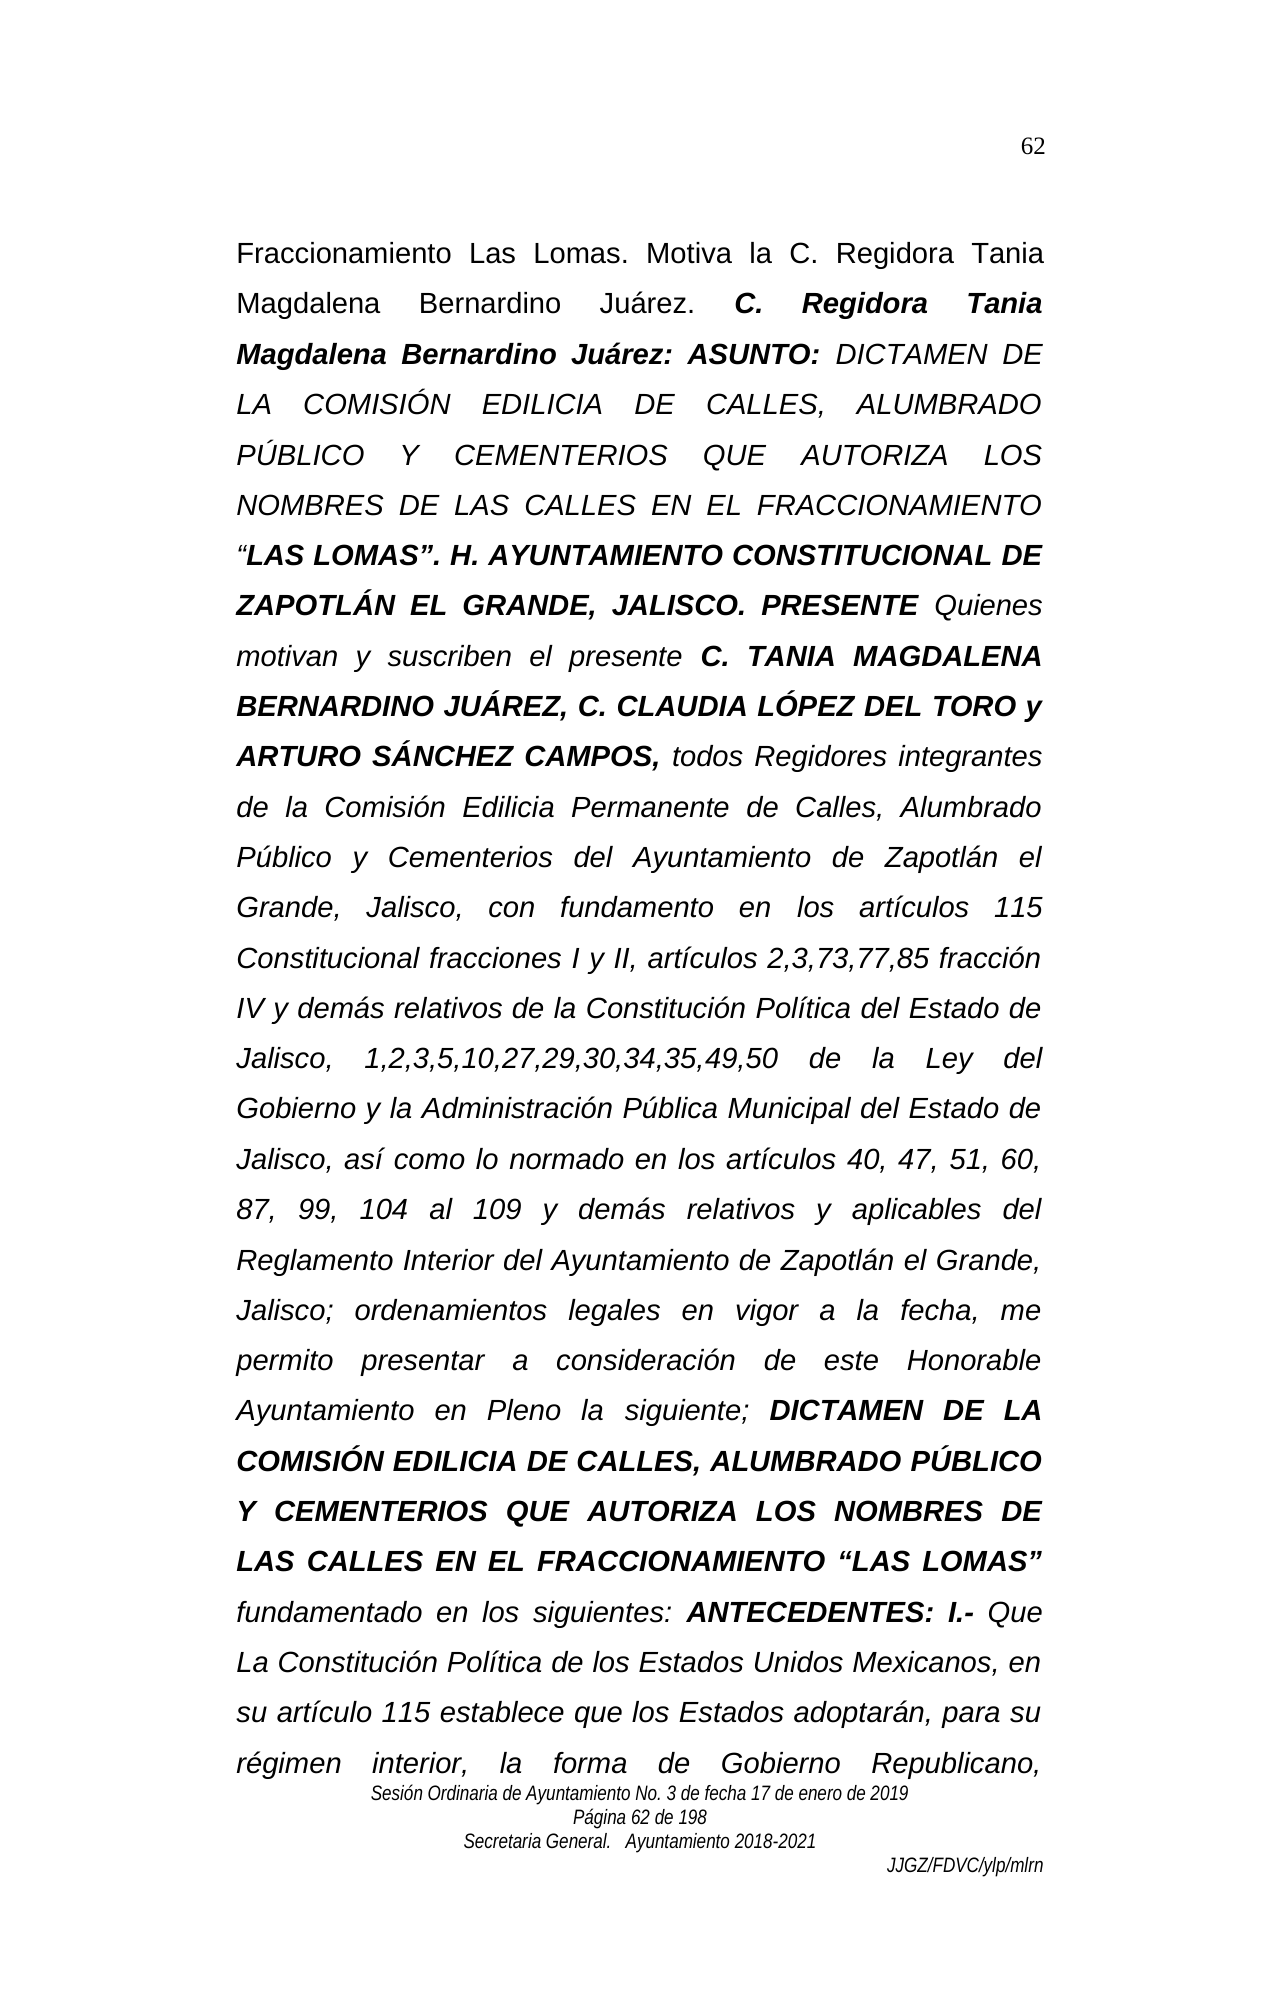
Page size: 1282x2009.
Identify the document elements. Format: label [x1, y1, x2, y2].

text [236, 236, 1045, 1779]
